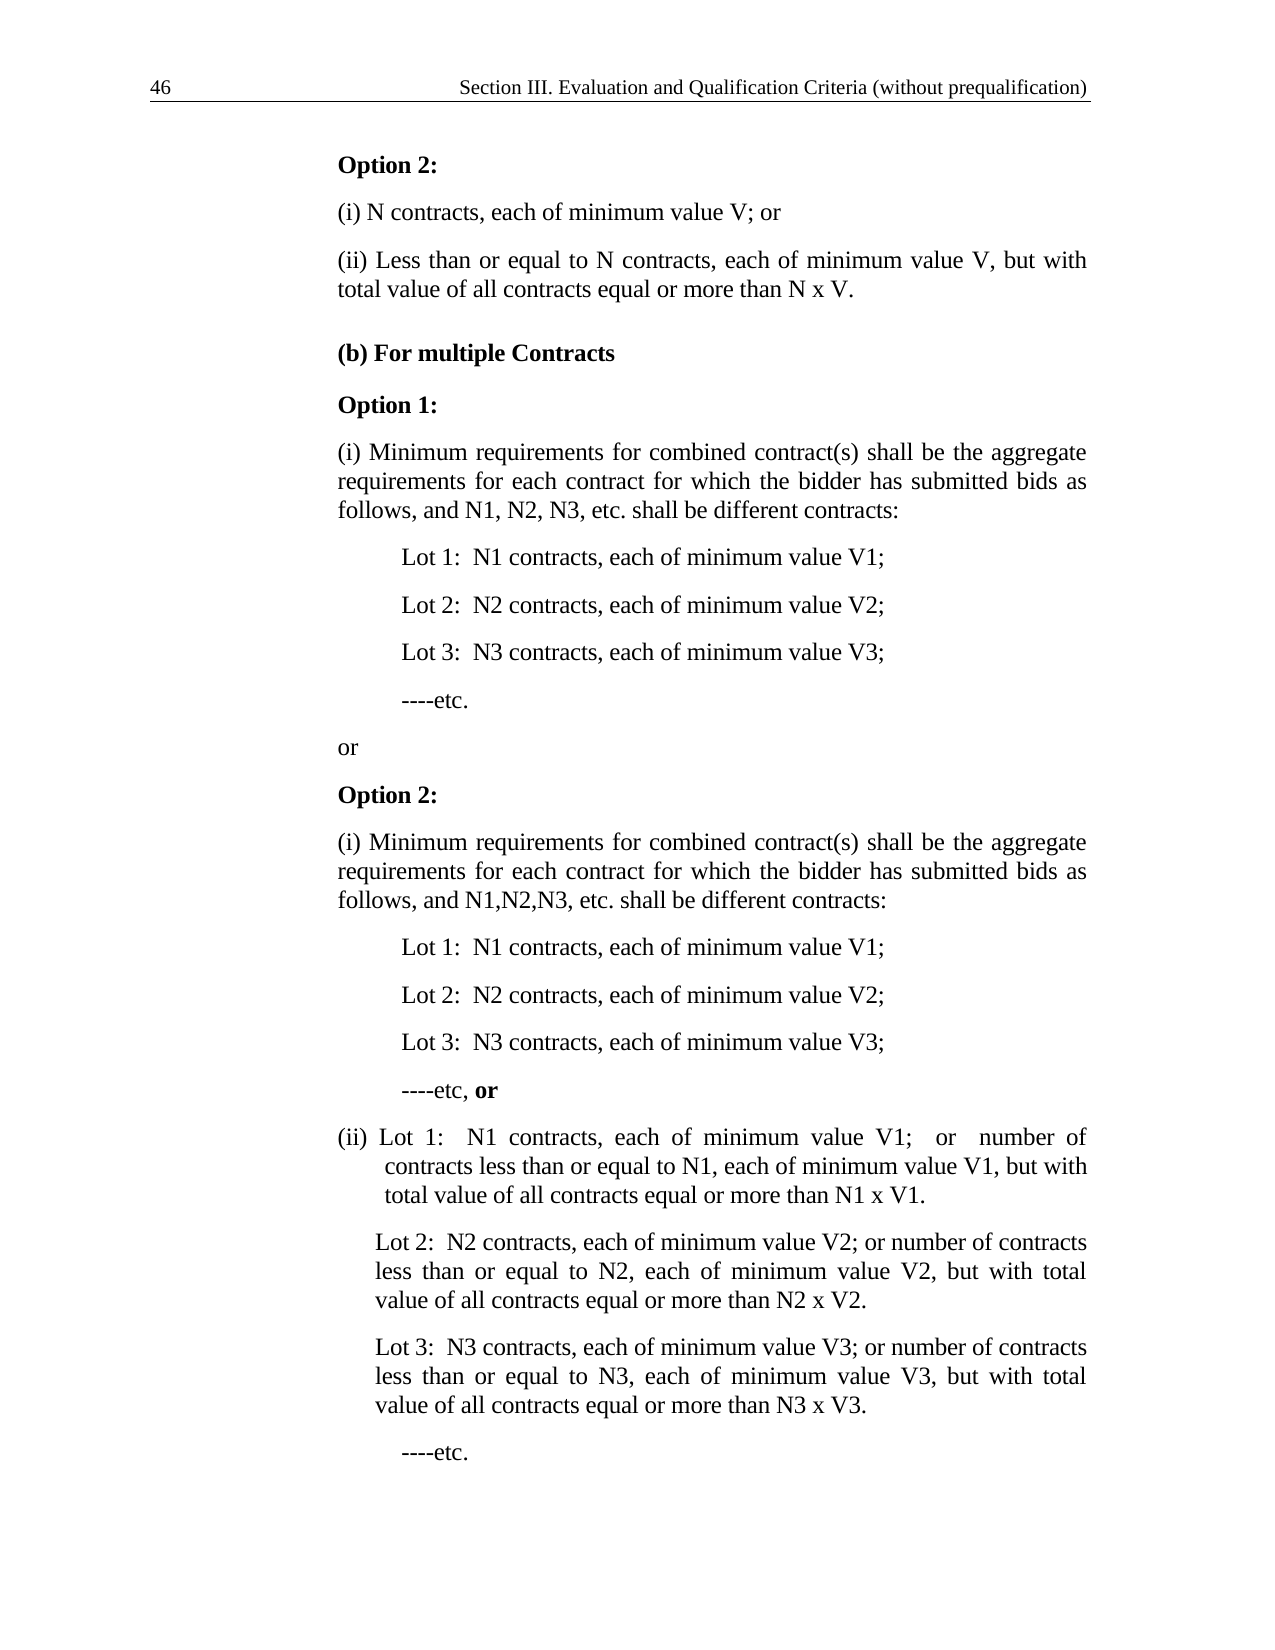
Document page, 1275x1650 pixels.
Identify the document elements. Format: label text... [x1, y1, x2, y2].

text (ii) Less than or equal to N contracts, each of minimum value V, but with total value of all contracts equal or more than N x V. [337, 245, 1087, 302]
text Lot 1: N1 contracts, each of minimum value V1; [401, 542, 1087, 571]
text Option 2: [150, 150, 1087, 179]
text ----etc. [401, 1437, 1087, 1466]
text ----etc, or [401, 1075, 1087, 1104]
text Lot 1: N1 contracts, each of minimum value V1; [401, 932, 1087, 961]
text ----etc. [401, 685, 1087, 714]
text (b) For multiple Contracts [337, 321, 1087, 371]
text Option 2: [150, 780, 1087, 809]
text Lot 3: N3 contracts, each of minimum value V3; [401, 1027, 1087, 1056]
text (ii) Lot 1: N1 contracts, each of minimum value V1; or number of contracts less than or equal to N1, each of minimum value V1, but with total value of all contracts equal or more than N1 x V1. [337, 1122, 1087, 1209]
text Lot 3: N3 contracts, each of minimum value V3; or number of contracts less than or equal to N3, each of minimum value V3, but with total value of all contracts equal or more than N3 x V3. [375, 1332, 1087, 1419]
text Lot 3: N3 contracts, each of minimum value V3; [401, 637, 1087, 666]
text or [337, 732, 1087, 761]
text Option 1: [150, 390, 1087, 419]
text Lot 2: N2 contracts, each of minimum value V2; [401, 980, 1087, 1009]
text Lot 2: N2 contracts, each of minimum value V2; [401, 590, 1087, 619]
text Lot 2: N2 contracts, each of minimum value V2; or number of contracts less than or equal to N2, each of minimum value V2, but with total value of all contracts equal or more than N2 x V2. [375, 1227, 1087, 1314]
text (i) Minimum requirements for combined contract(s) shall be the aggregate requirements for each contract for which the bidder has submitted bids as follows, and N1, N2, N3, etc. shall be different contracts: [150, 437, 1087, 524]
text (i) Minimum requirements for combined contract(s) shall be the aggregate requirements for each contract for which the bidder has submitted bids as follows, and N1,N2,N3, etc. shall be different contracts: [150, 827, 1087, 914]
text (i) N contracts, each of minimum value V; or [150, 197, 1087, 226]
